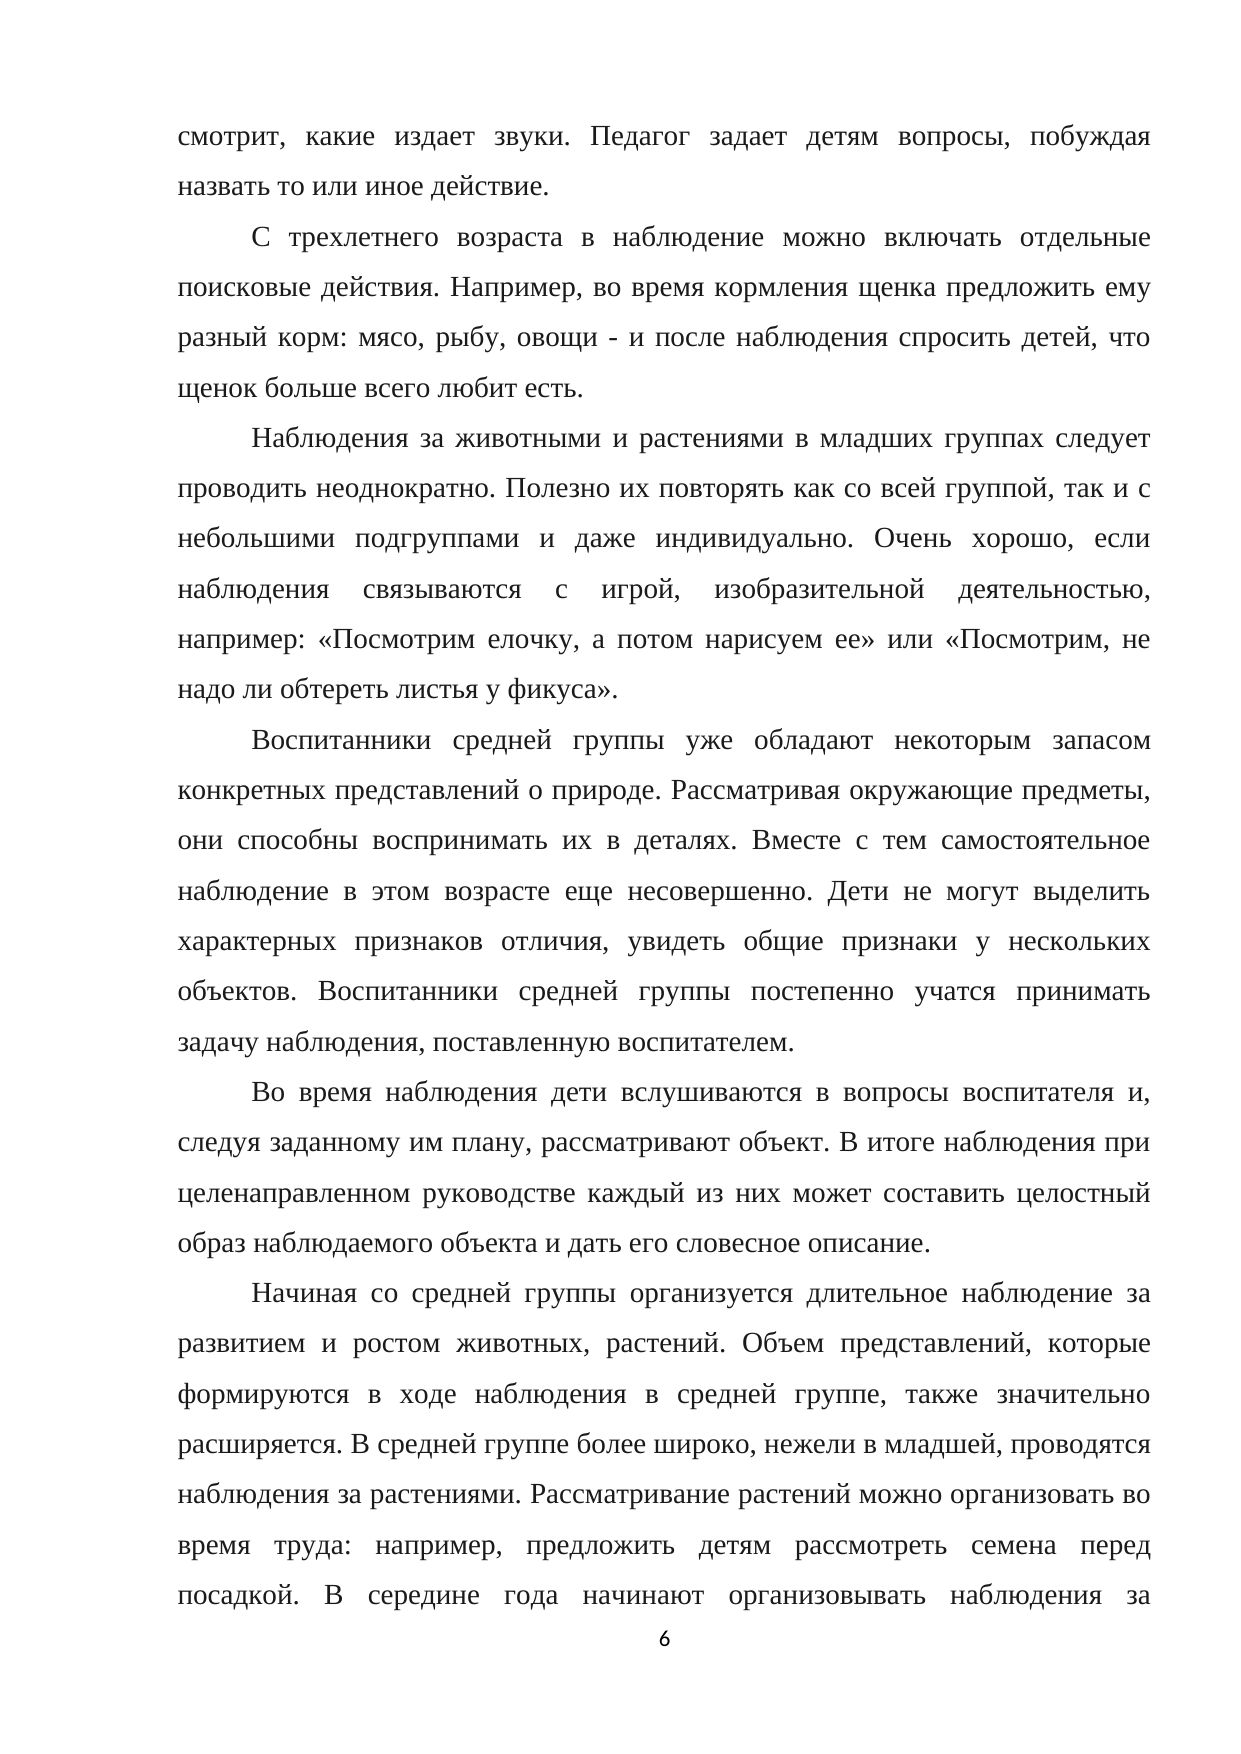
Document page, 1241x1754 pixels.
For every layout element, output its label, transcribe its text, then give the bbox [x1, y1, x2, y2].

text С трехлетнего возраста в наблюдение можно включать отдельные поисковые действия. Например, во время кормления щенка предложить ему разный корм: мясо, рыбу, овощи - и после наблюдения спросить детей, что щенок больше всего любит есть. [177, 219, 1152, 403]
text Воспитанники средней группы уже обладают некоторым запасом конкретных представлений о природе. Рассматривая окружающие предметы, они способны воспринимать их в деталях. Вместе с тем самостоятельное наблюдение в этом возрасте еще несовершенно. Дети не могут выделить характерных признаков отличия, увидеть общие признаки у нескольких объектов. Воспитанники средней группы постепенно учатся принимать задачу наблюдения, поставленную воспитателем. [177, 722, 1152, 1057]
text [177, 118, 1152, 202]
text Наблюдения за животными и растениями в младших группах следует проводить неоднократно. Полезно их повторять как со всей группой, так и с небольшими подгруппами и даже индивидуально. Очень хорошо, если наблюдения связываются с игрой, изобразительной деятельностью, например: «Посмотрим елочку, а потом нарисуем ее» или «Посмотрим, не надо ли обтереть листья у фикуса». [177, 420, 1152, 705]
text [177, 1275, 1152, 1611]
text Во время наблюдения дети вслушиваются в вопросы воспитателя и, следуя заданному им плану, рассматривают объект. В итоге наблюдения при целенаправленном руководстве каждый из них может составить целостный образ наблюдаемого объекта и дать его словесное описание. [177, 1074, 1152, 1258]
